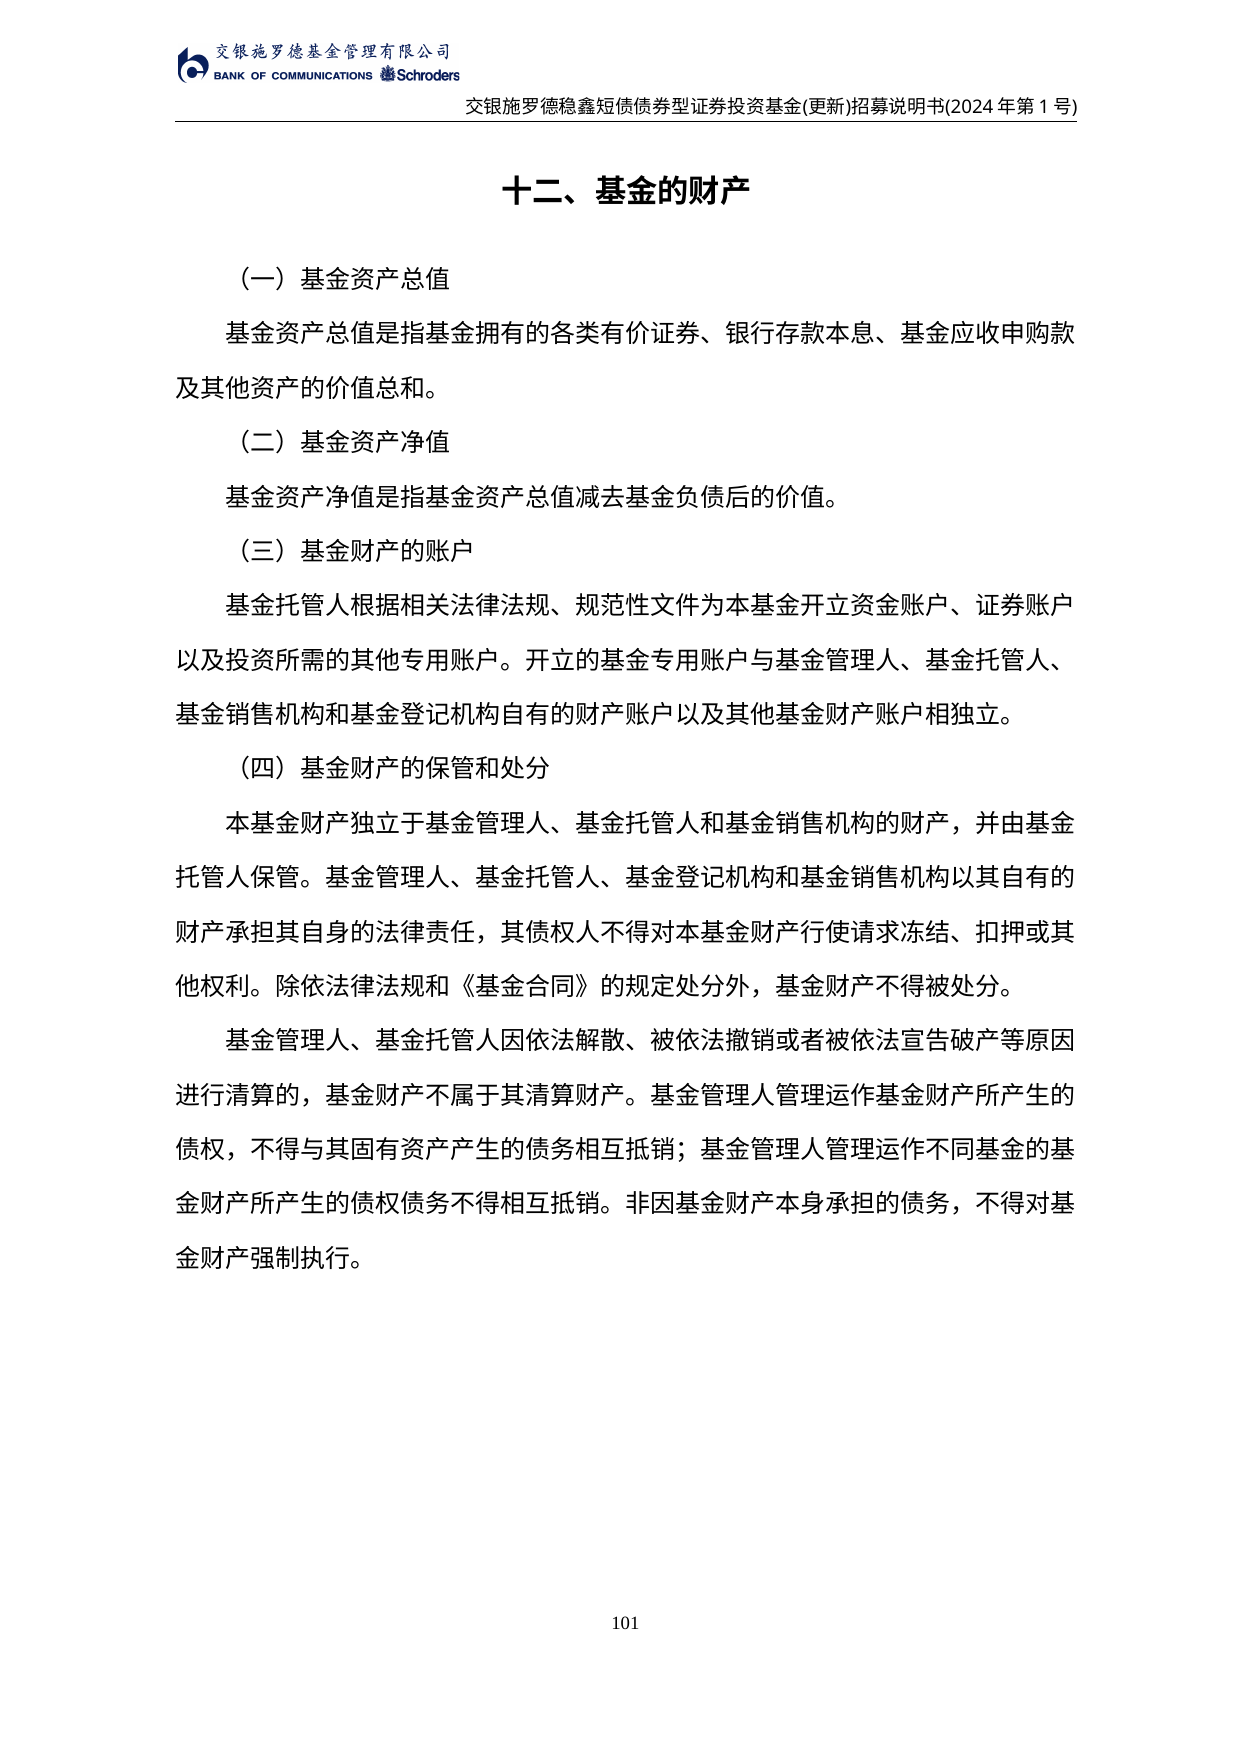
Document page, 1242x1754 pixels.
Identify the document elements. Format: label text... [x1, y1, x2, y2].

text （四）基金财产的保管和处分 [175, 749, 1077, 785]
picture [178, 43, 460, 83]
text 基金托管人根据相关法律法规、规范性文件为本基金开立资金账户、证券账户以及投资所需的其他专用账户。开立的基金专用账户与基金管理人、基金托管人、基金销售机构和基金登记机构自有的财产账户以及其他基金财产账户相独立。 [175, 586, 1077, 731]
text 基金资产净值是指基金资产总值减去基金负债后的价值。 [175, 477, 1077, 513]
text 基金资产总值是指基金拥有的各类有价证券、银行存款本息、基金应收申购款及其他资产的价值总和。 [175, 314, 1077, 404]
text （二）基金资产净值 [175, 423, 1077, 459]
text 基金管理人、基金托管人因依法解散、被依法撤销或者被依法宣告破产等原因进行清算的，基金财产不属于其清算财产。基金管理人管理运作基金财产所产生的债权，不得与其固有资产产生的债务相互抵销；基金管理人管理运作不同基金的基金财产所产生的债权债务不得相互抵销。非因基金财产本身承担的债务，不得对基金财产强制执行。 [175, 1021, 1077, 1274]
text （三）基金财产的账户 [175, 531, 1077, 568]
subtitle 十二、基金的财产 [175, 167, 1077, 212]
text 本基金财产独立于基金管理人、基金托管人和基金销售机构的财产，并由基金托管人保管。基金管理人、基金托管人、基金登记机构和基金销售机构以其自有的财产承担其自身的法律责任，其债权人不得对本基金财产行使请求冻结、扣押或其他权利。除依法律法规和《基金合同》的规定处分外，基金财产不得被处分。 [175, 803, 1077, 1003]
text （一）基金资产总值 [175, 259, 1077, 296]
